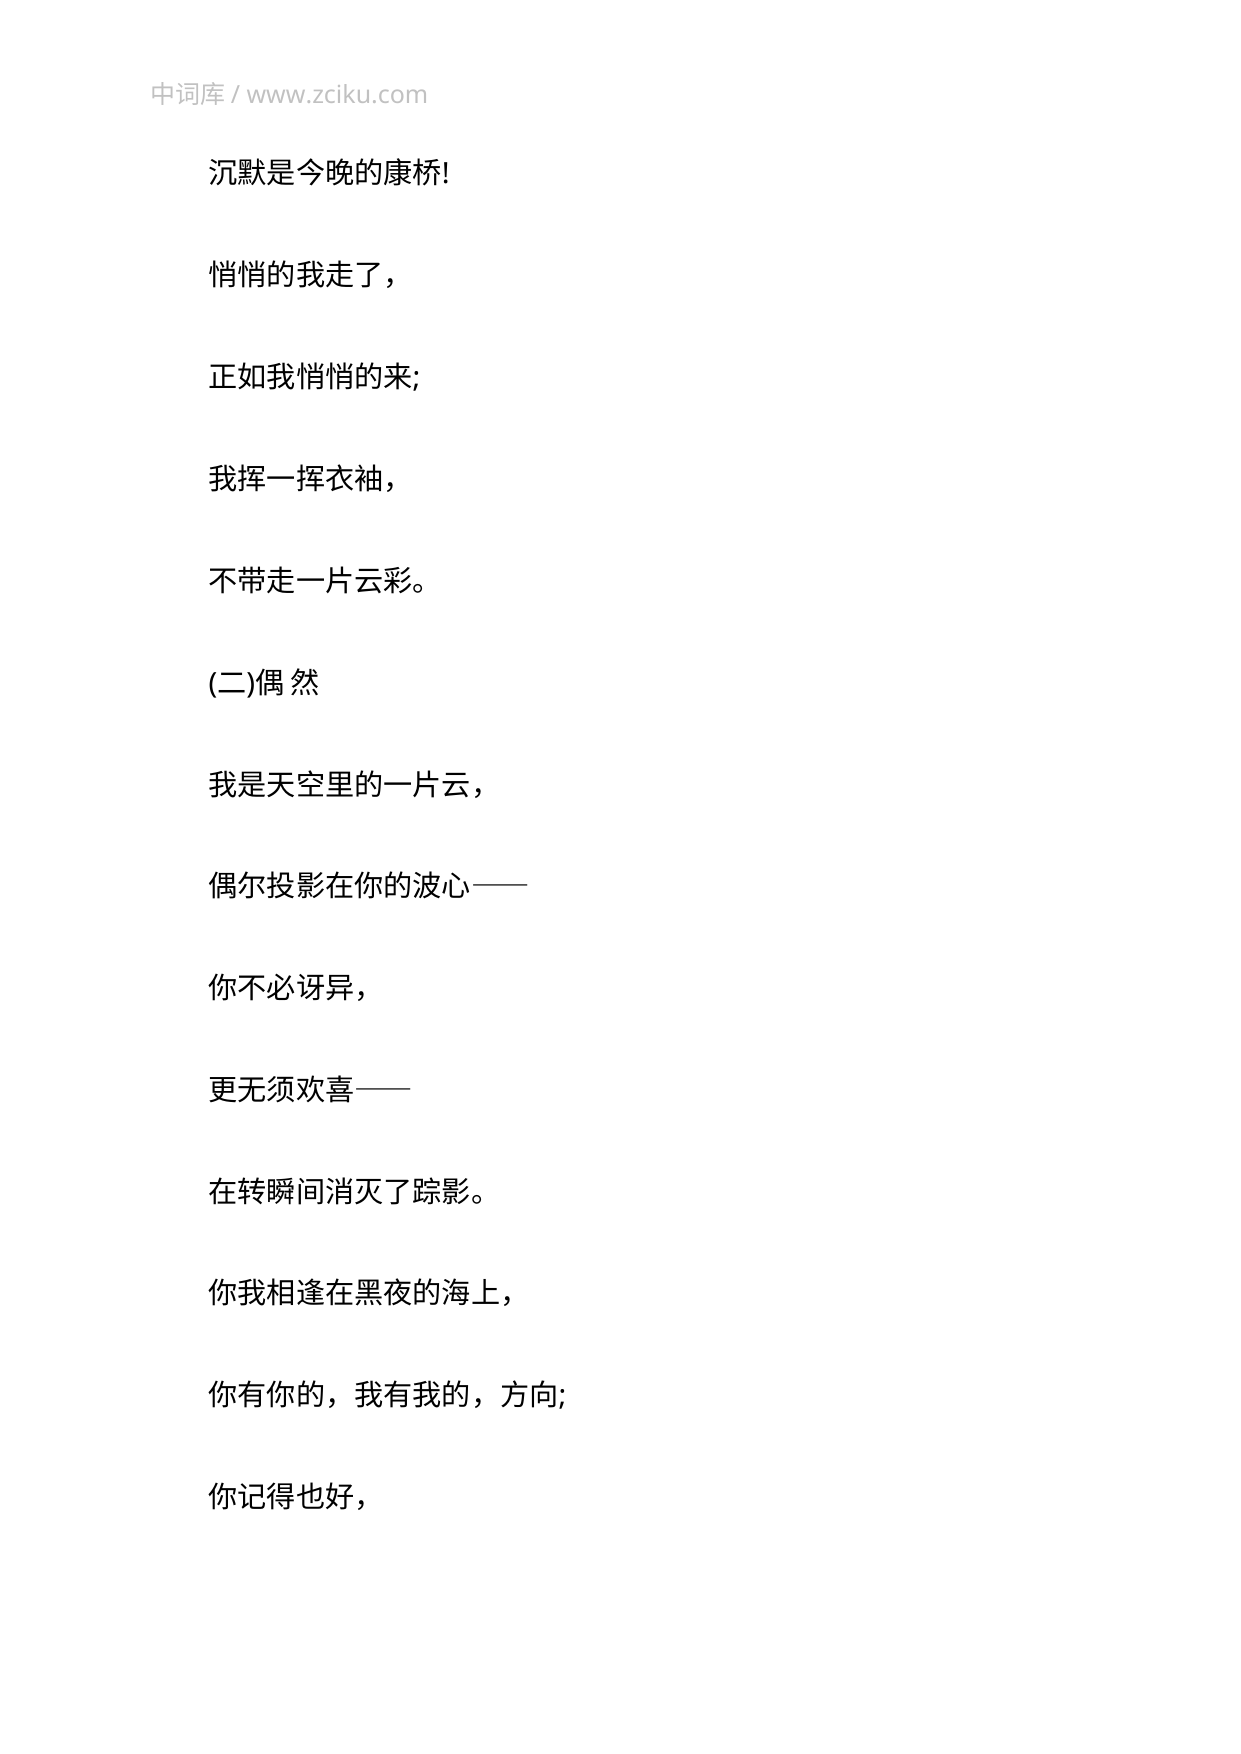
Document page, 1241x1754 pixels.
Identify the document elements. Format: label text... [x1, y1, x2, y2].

text 你有你的，我有我的，方向; [150, 1372, 1090, 1414]
text (二)偶 然 [150, 659, 1090, 702]
text 偶尔投影在你的波心—— [150, 863, 1090, 905]
text 不带走一片云彩。 [150, 557, 1090, 600]
text 我是天空里的一片云， [150, 761, 1090, 803]
text 我挥一挥衣袖， [150, 456, 1090, 498]
text 更无须欢喜—— [150, 1067, 1090, 1109]
text 沉默是今晚的康桥! [150, 150, 1090, 192]
text 你记得也好， [150, 1474, 1090, 1516]
text 在转瞬间消灭了踪影。 [150, 1168, 1090, 1211]
text 你不必讶异， [150, 965, 1090, 1007]
text 悄悄的我走了， [150, 252, 1090, 294]
text 你我相逢在黑夜的海上， [150, 1270, 1090, 1312]
text 正如我悄悄的来; [150, 354, 1090, 396]
